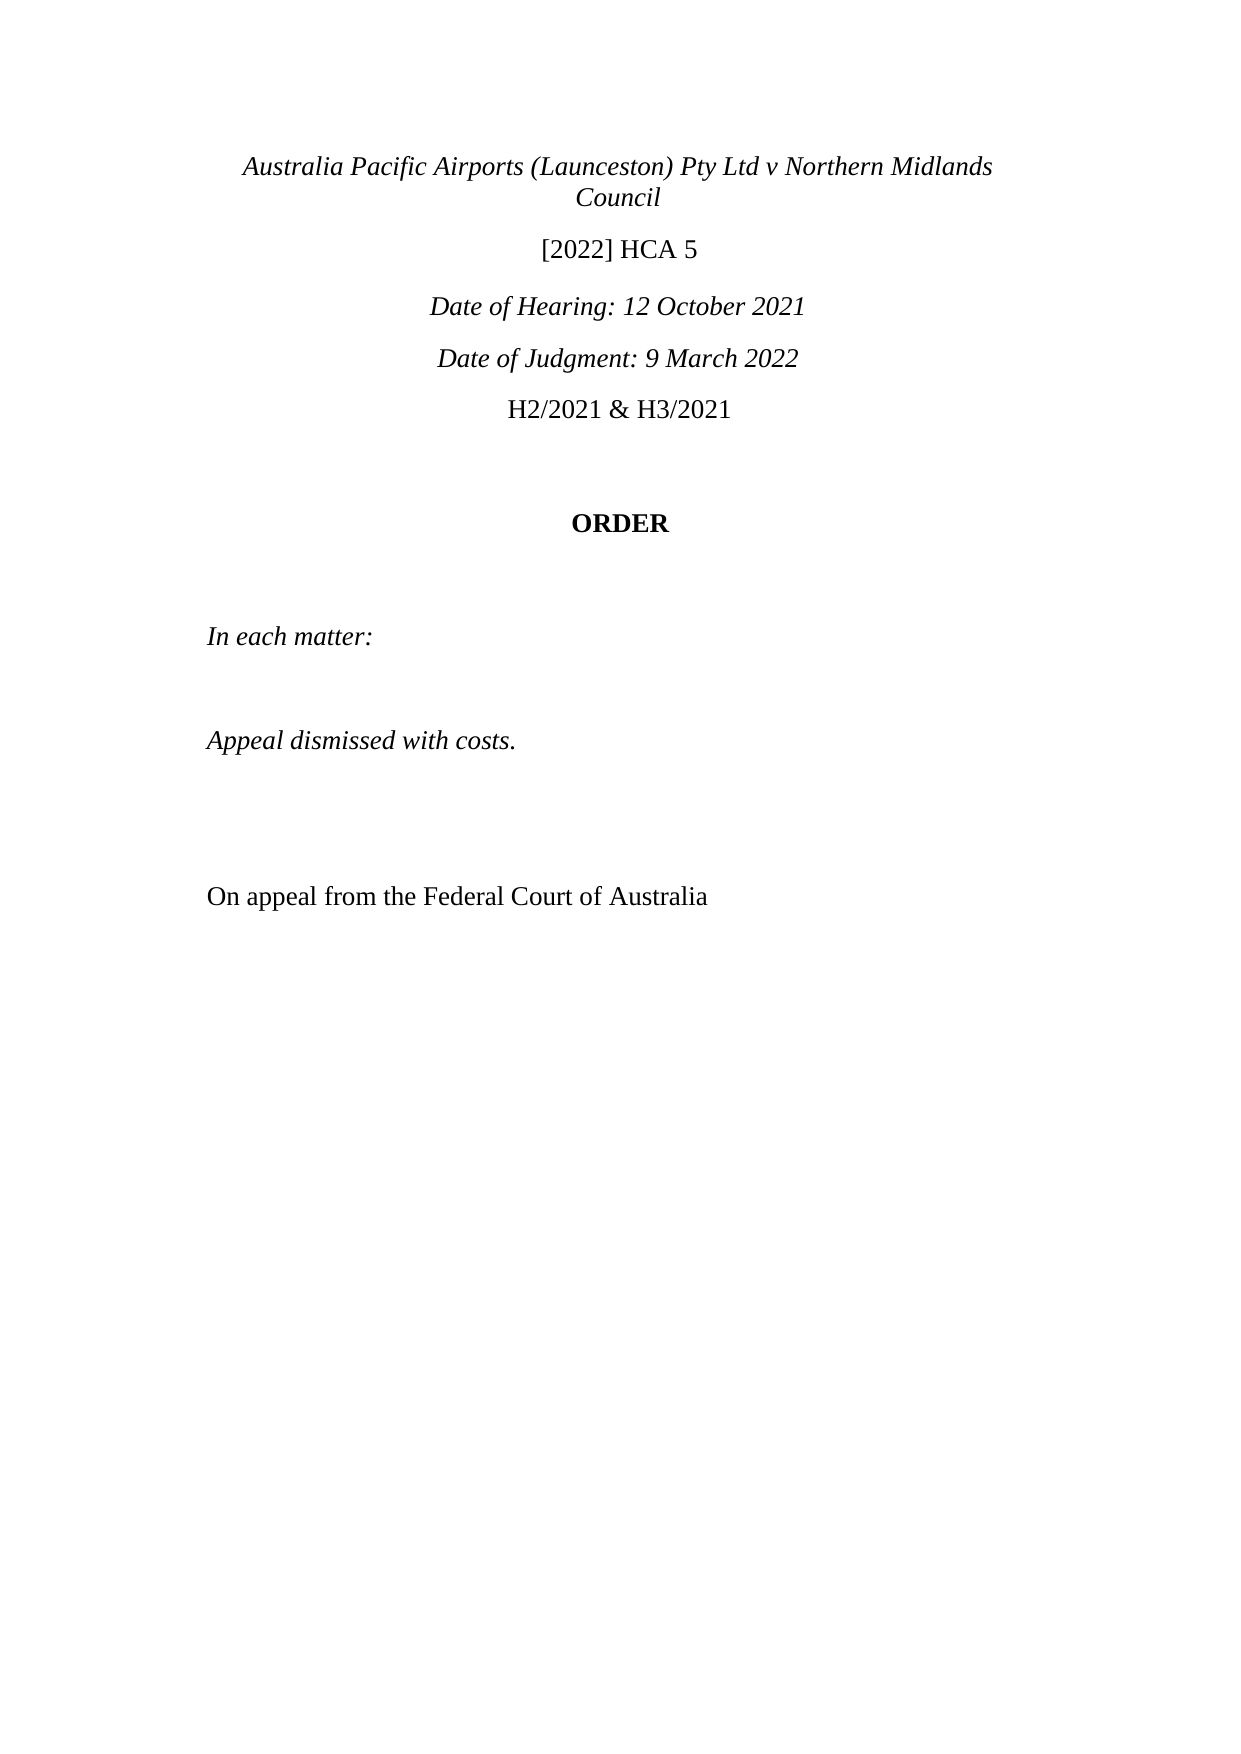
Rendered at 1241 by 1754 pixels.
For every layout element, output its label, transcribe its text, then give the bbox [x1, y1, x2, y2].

text Australia Pacific Airports (Launceston) Pty Ltd v Northern Midlands Council [207, 150, 1032, 212]
text H2/2021 & H3/2021 [207, 394, 1032, 425]
text Date of Judgment: 9 March 2022 [207, 342, 1032, 373]
text On appeal from the Federal Court of Australia [207, 880, 1032, 911]
text Appeal dismissed with costs. [207, 724, 1033, 755]
text ORDER [207, 507, 1033, 538]
text [2022] HCA 5 [207, 233, 1032, 264]
text Date of Hearing: 12 October 2021 [207, 290, 1032, 321]
text In each matter: [207, 620, 1033, 651]
